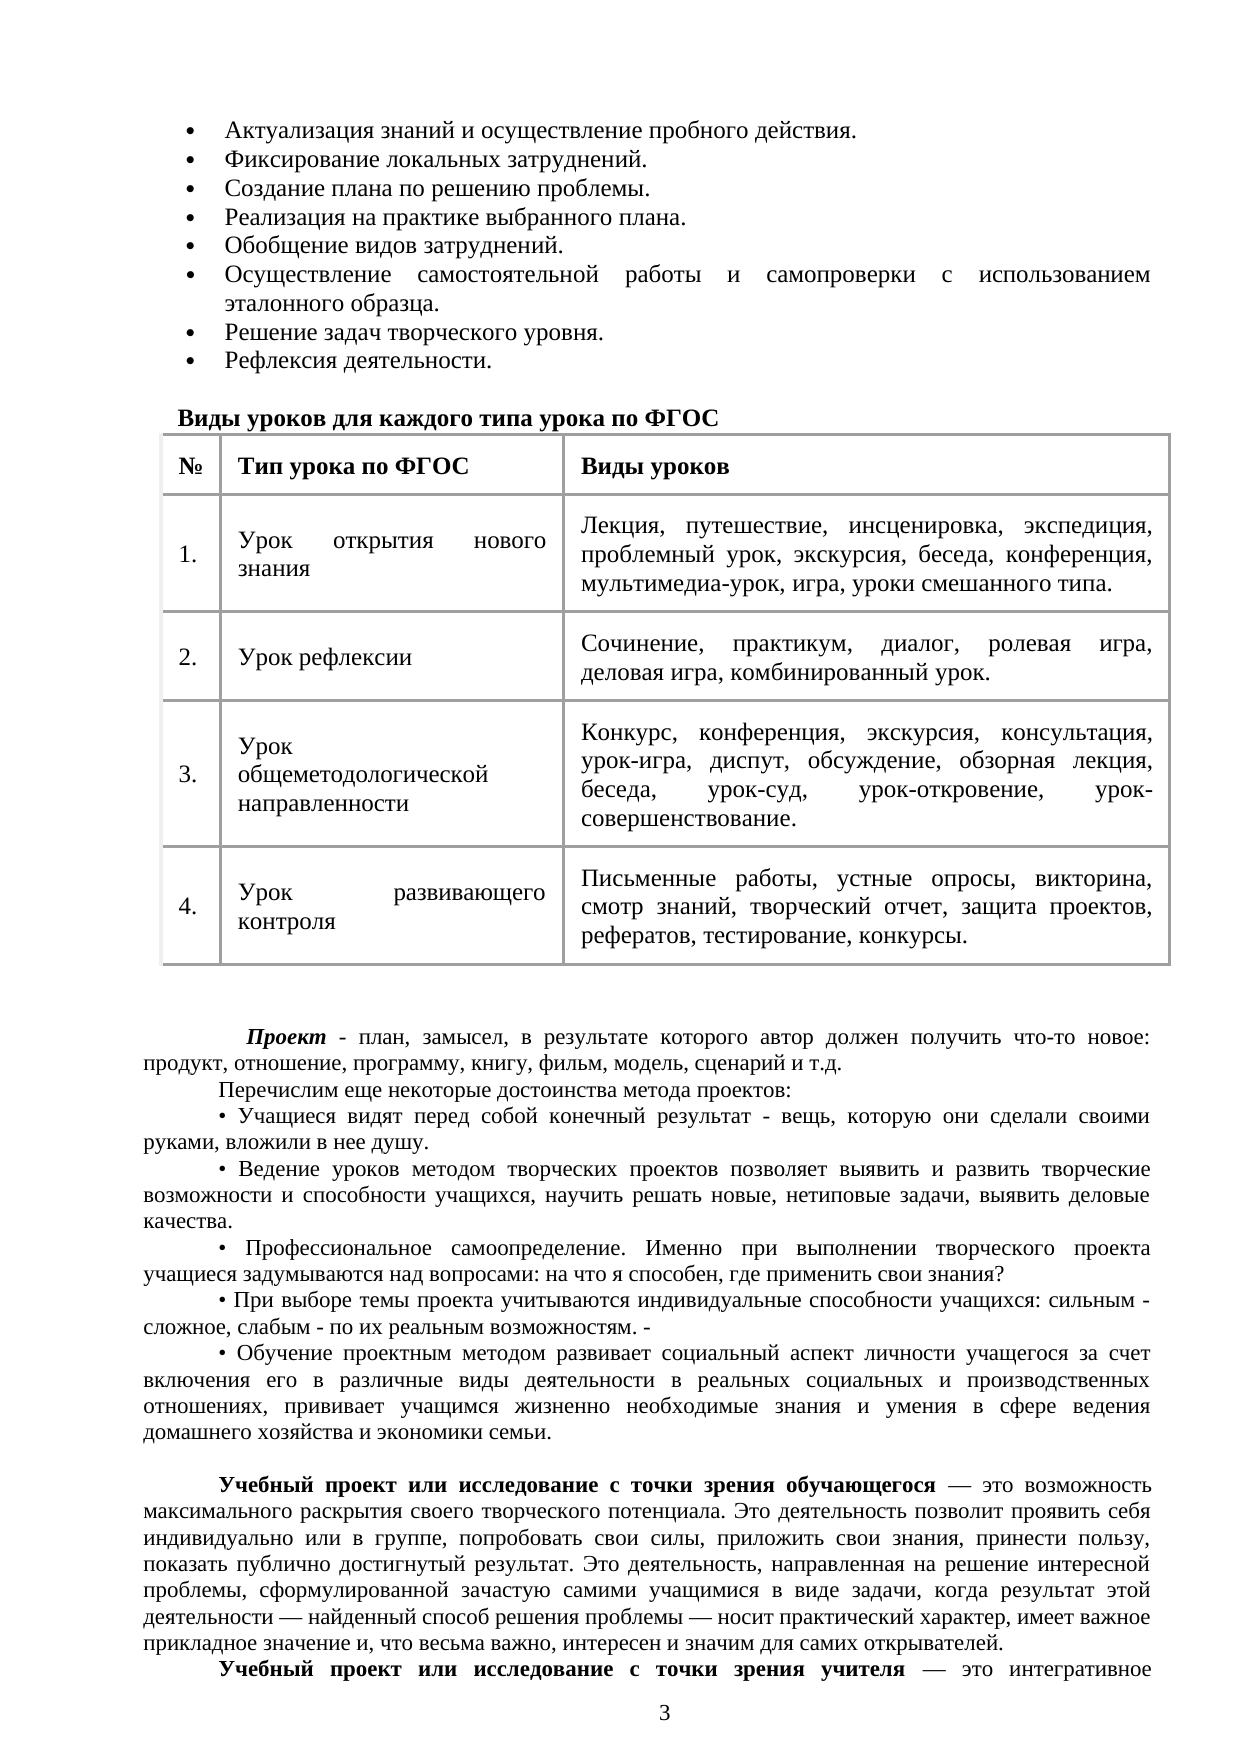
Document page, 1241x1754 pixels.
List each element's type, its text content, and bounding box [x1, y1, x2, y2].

text • Профессиональное самоопределение. Именно при выполнении творческого проекта учащиеся задумываются над вопросами: на что я способен, где применить свои знания? [143, 1234, 1152, 1287]
table_header № [163, 436, 219, 492]
table_cell Урок открытия нового знания [222, 496, 562, 610]
table_header Тип урока по ФГОС [222, 436, 562, 492]
text • Учащиеся видят перед собой конечный результат - вещь, которую они сделали своими руками, вложили в нее душу. [143, 1102, 1152, 1155]
text Проект - план, замысел, в результате которого автор должен получить что-то новое: продукт, отношение, программу, книгу, фильм, модель, сценарий и т.д. [143, 1023, 1152, 1076]
text Учебный проект или исследование с точки зрения обучающегося — это возможность максимального раскрытия своего творческого потенциала. Это деятельность позволит проявить себя индивидуально или в группе, попробовать свои силы, приложить свои знания, принести пользу, показать публично достигнутый результат. Это деятельность, направленная на решение интересной проблемы, сформулированной зачастую самими учащимися в виде задачи, когда результат этой деятельности — найденный способ решения проблемы — носит практический характер, имеет важное прикладное значение и, что весьма важно, интересен и значим для самих открывателей. [143, 1471, 1152, 1656]
text • Обучение проектным методом развивает социальный аспект личности учащегося за счет включения его в различные виды деятельности в реальных социальных и производственных отношениях, прививает учащимся жизненно необходимые знания и умения в сфере ведения домашнего хозяйства и экономики семьи. [143, 1339, 1152, 1445]
table_cell Конкурс, конференция, экскурсия, консультация, урок-игра, диспут, обсуждение, обзорная лекция, беседа, урок-суд, урок-откровение, урок- совершенствование. [565, 702, 1168, 845]
list Осуществление самостоятельной работы и самопроверки с использованием эталонного образца. [187, 259, 1152, 317]
text Перечислим еще некоторые достоинства метода проектов: [143, 1076, 1152, 1102]
table_cell 1. [163, 496, 219, 610]
table_cell Урок развивающего контроля [222, 848, 562, 962]
subtitle Виды уроков для каждого типа урока по ФГОС [177, 403, 1211, 432]
list Реализация на практике выбранного плана. [187, 202, 1211, 230]
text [143, 1656, 1152, 1682]
table_cell Урок рефлексии [222, 613, 562, 699]
table_cell Урок общеметодологической направленности [222, 702, 562, 845]
table_cell 4. [163, 848, 219, 962]
list Решение задач творческого уровня. [187, 317, 1211, 345]
list Обобщение видов затруднений. [187, 230, 1211, 259]
list Создание плана по решению проблемы. [187, 173, 1211, 201]
list Рефлексия деятельности. [187, 345, 1211, 374]
table_cell 3. [163, 702, 219, 845]
table_cell 2. [163, 613, 219, 699]
list Актуализация знаний и осуществление пробного действия. [187, 115, 1211, 144]
text • Ведение уроков методом творческих проектов позволяет выявить и развить творческие возможности и способности учащихся, научить решать новые, нетиповые задачи, выявить деловые качества. [143, 1155, 1152, 1234]
table_header Виды уроков [565, 436, 1168, 492]
table_cell Письменные работы, устные опросы, викторина, смотр знаний, творческий отчет, защита проектов, рефератов, тестирование, конкурсы. [565, 848, 1168, 962]
table_cell Сочинение, практикум, диалог, ролевая игра, деловая игра, комбинированный урок. [565, 613, 1168, 699]
text • При выборе темы проекта учитываются индивидуальные способности учащихся: сильным - сложное, слабым - по их реальным возможностям. - [143, 1287, 1152, 1339]
table_cell Лекция, путешествие, инсценировка, экспедиция, проблемный урок, экскурсия, беседа, конференция, мультимедиа-урок, игра, уроки смешанного типа. [565, 496, 1168, 610]
list Фиксирование локальных затруднений. [187, 144, 1211, 173]
